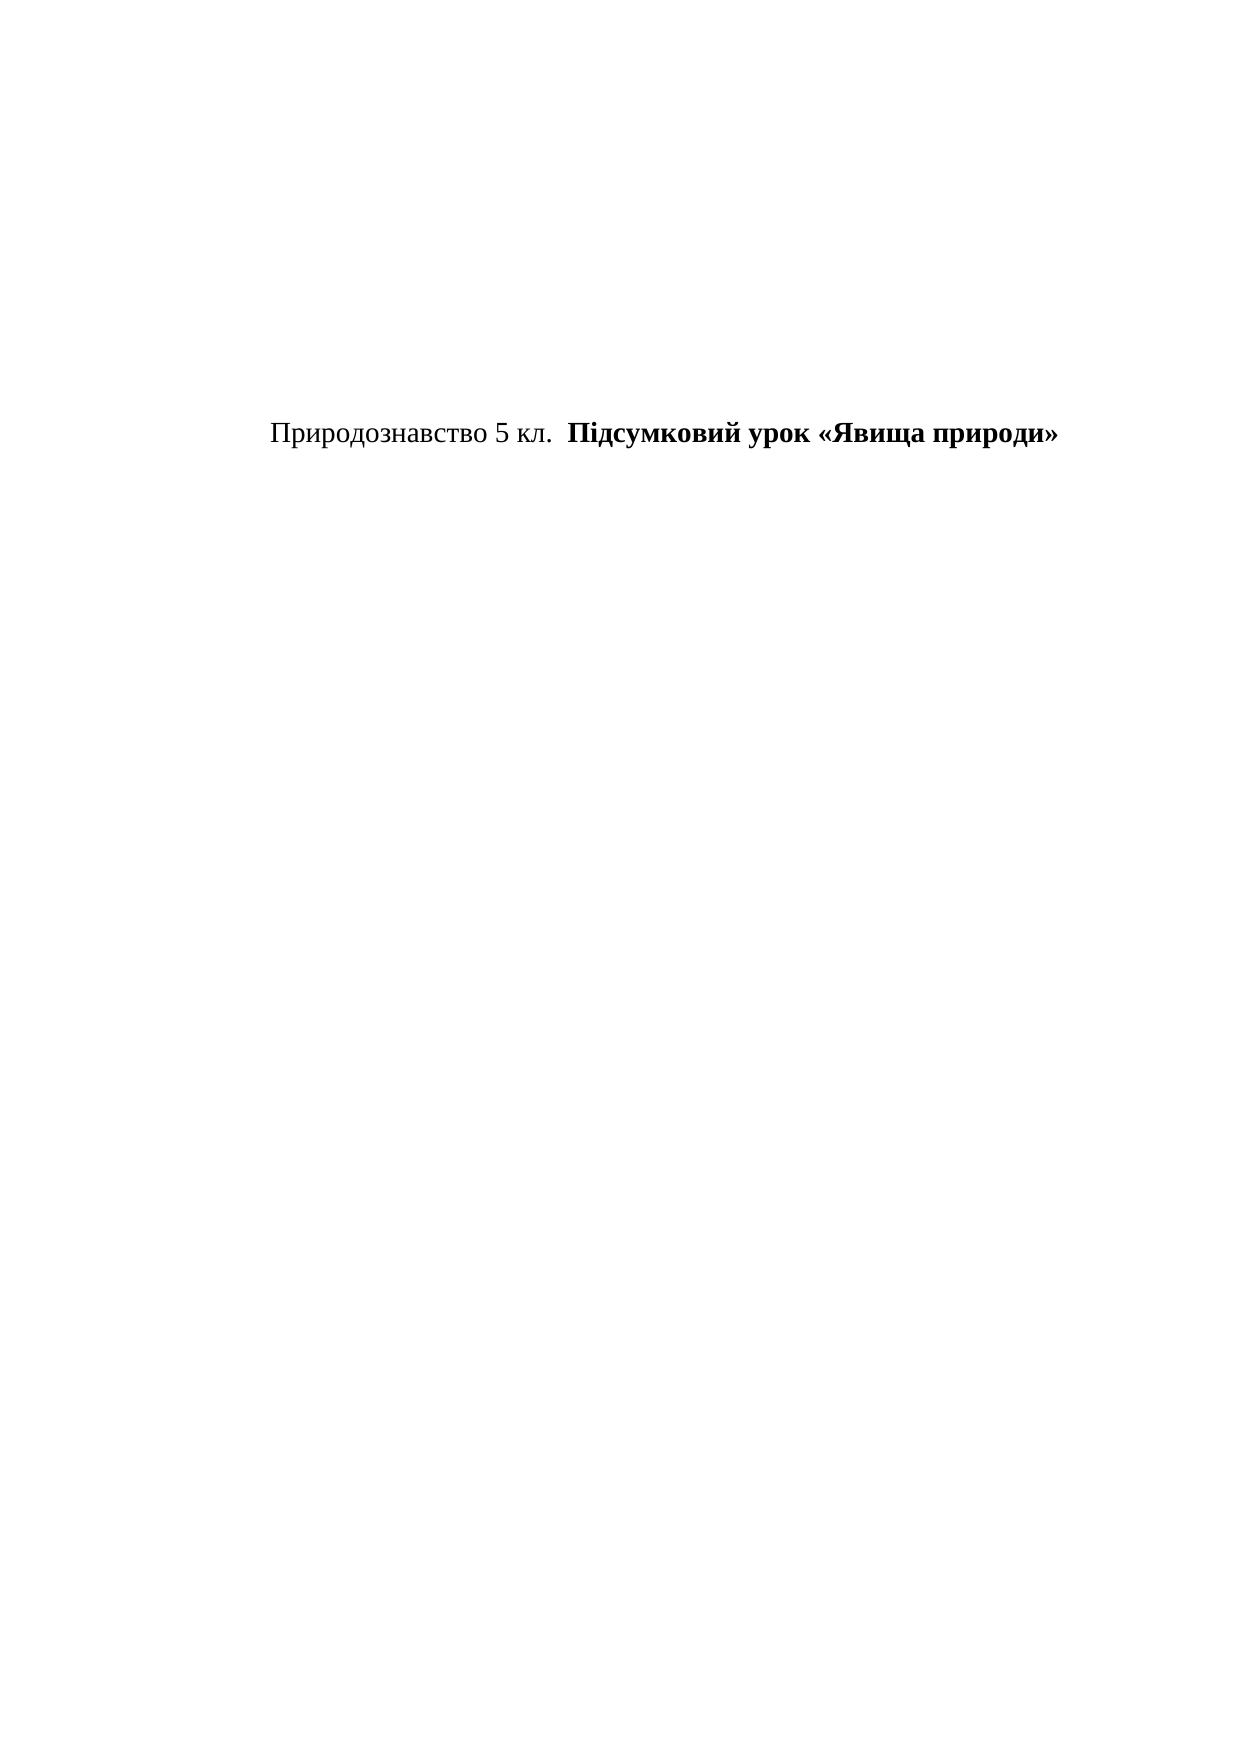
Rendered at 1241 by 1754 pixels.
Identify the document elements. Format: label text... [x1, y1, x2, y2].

text Природознавство 5 кл. Підсумковий урок «Явища природи» [177, 415, 1152, 449]
